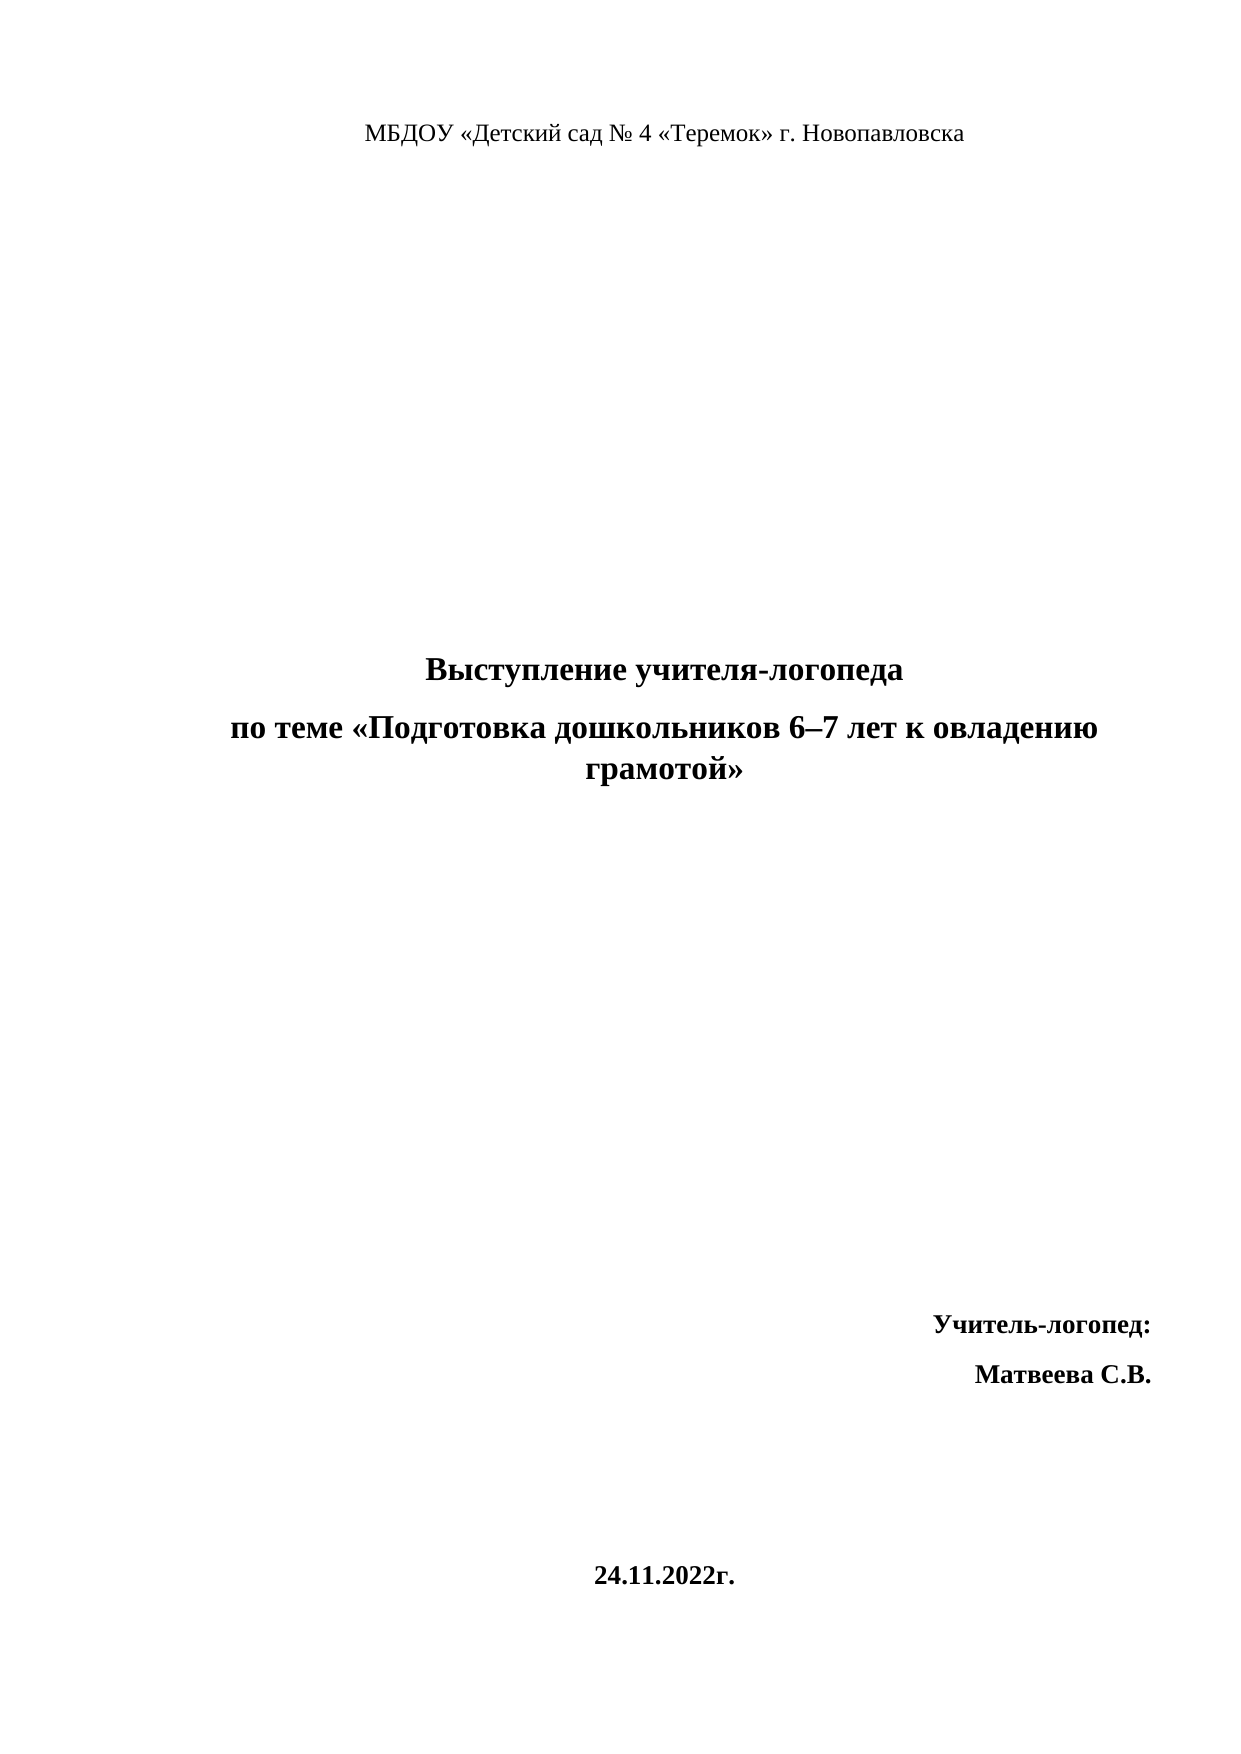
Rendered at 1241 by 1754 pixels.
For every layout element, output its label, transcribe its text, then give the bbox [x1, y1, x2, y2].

text 24.11.2022г. [177, 1559, 1152, 1591]
text Выступление учителя-логопеда [177, 649, 1152, 687]
text Учитель-логопед: [177, 1308, 1152, 1339]
text по теме «Подготовка дошкольников 6–7 лет к овладению грамотой» [177, 707, 1152, 787]
text МБДОУ «Детский сад № 4 «Теремок» г. Новопавловска [177, 118, 1152, 147]
text Матвеева С.В. [177, 1359, 1152, 1390]
